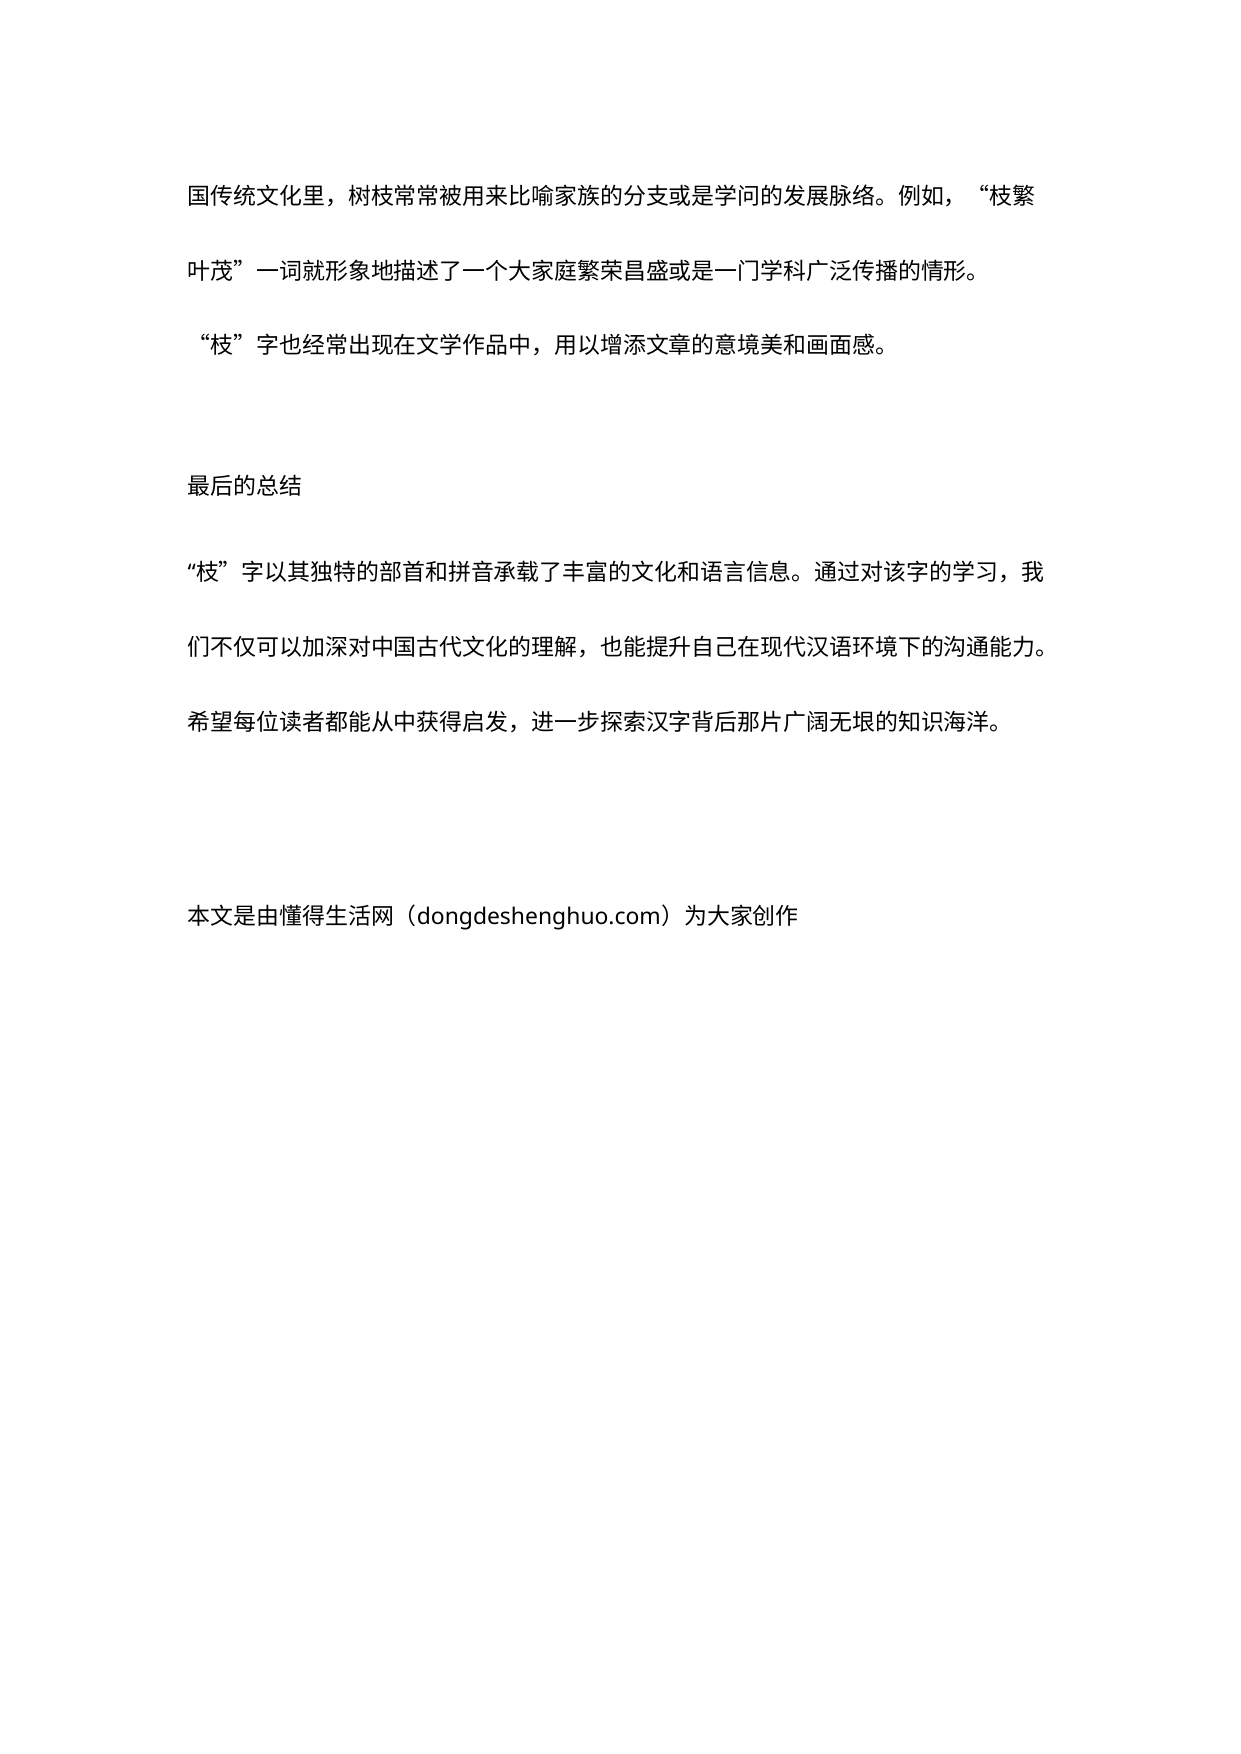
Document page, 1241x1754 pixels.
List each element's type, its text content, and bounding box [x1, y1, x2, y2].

text “枝”字以其独特的部首和拼音承载了丰富的文化和语言信息。通过对该字的学习，我们不仅可以加深对中国古代文化的理解，也能提升自己在现代汉语环境下的沟通能力。希望每位读者都能从中获得启发，进一步探索汉字背后那片广阔无垠的知识海洋。 [187, 538, 1053, 753]
text 本文是由懂得生活网（dongdeshenghuo.com）为大家创作 [187, 882, 1053, 947]
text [187, 162, 1053, 376]
text 最后的总结 [187, 452, 1053, 517]
